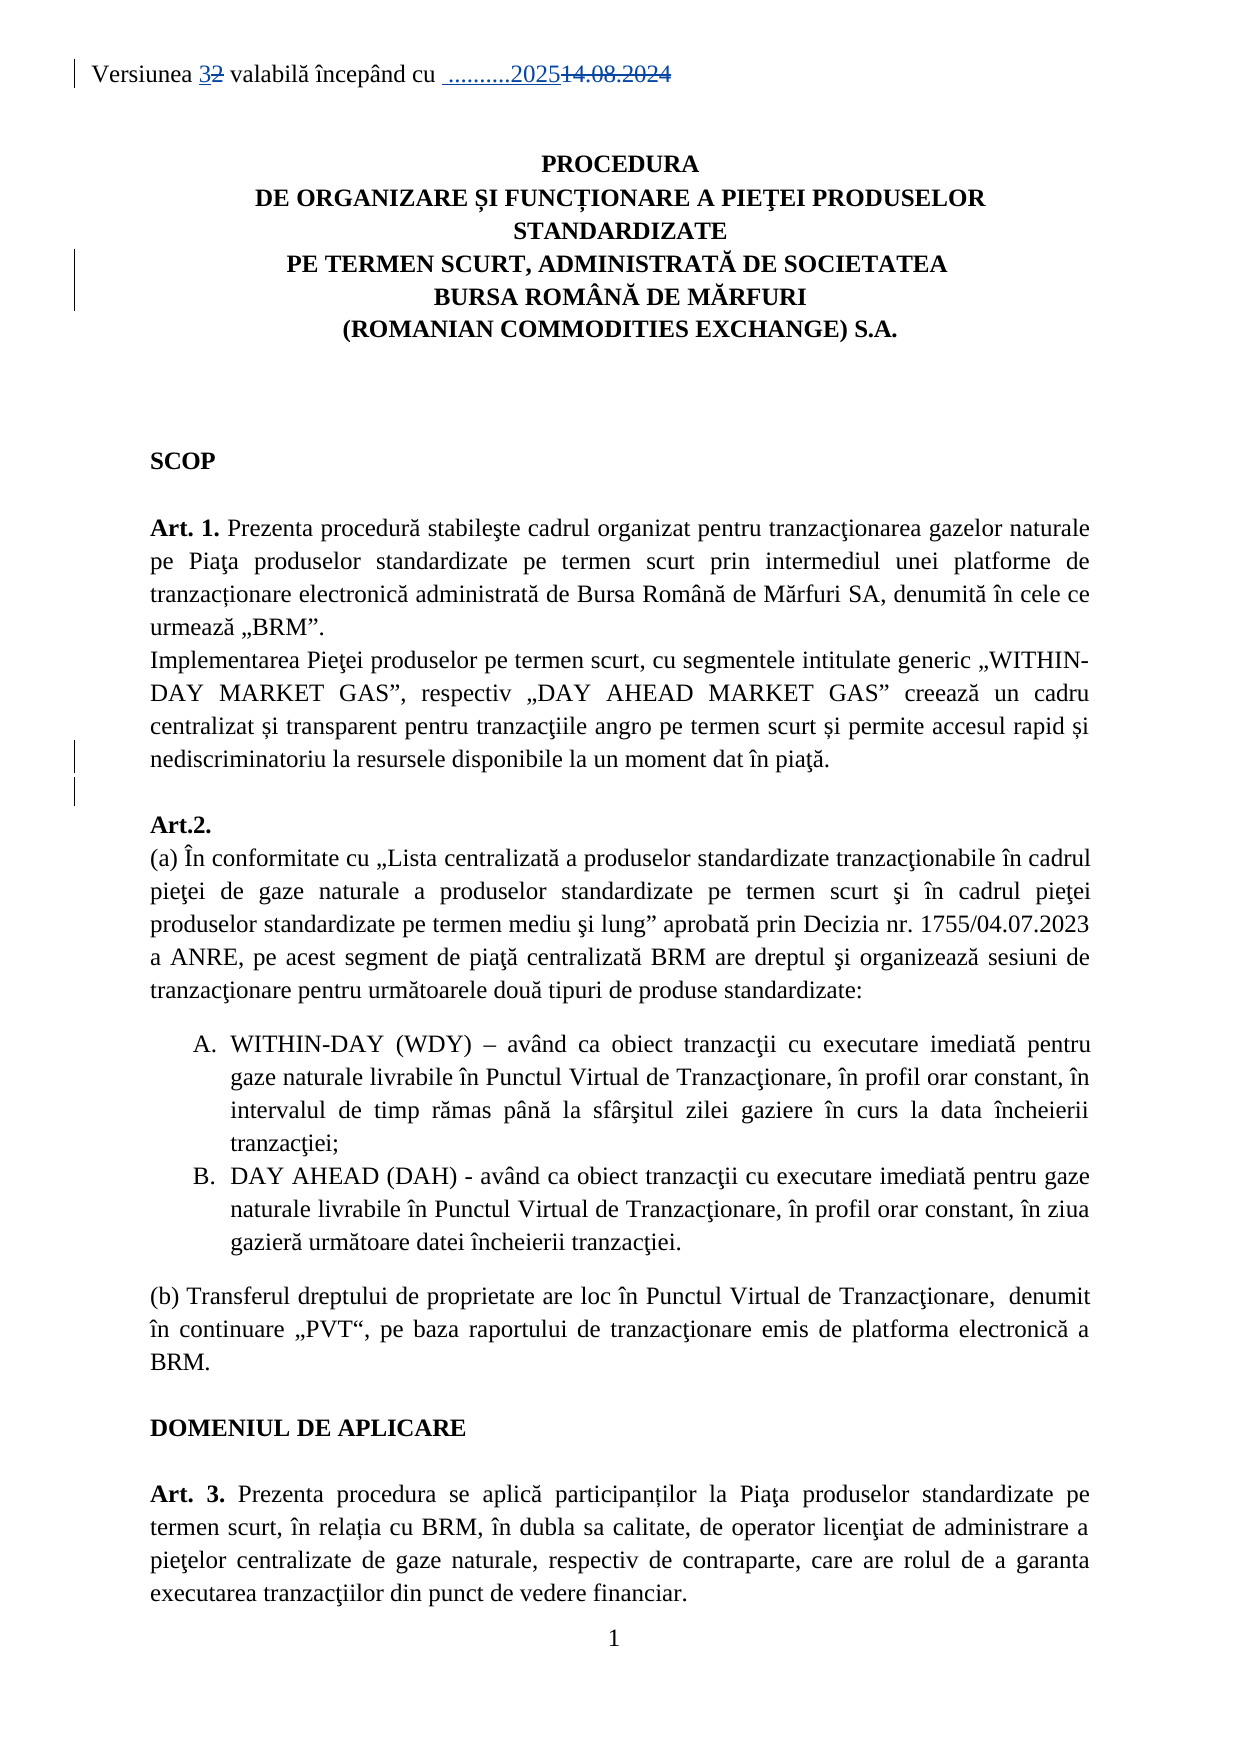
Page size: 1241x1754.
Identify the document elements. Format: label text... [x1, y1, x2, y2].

subtitle DOMENIUL DE APLICARE [150, 1413, 1152, 1442]
text Art. 1. Prezenta procedură stabileşte cadrul organizat pentru tranzacţionarea gazelor naturale pe Piaţa produselor standardizate pe termen scurt prin intermediul unei platforme de tranzacționare electronică administrată de Bursa Română de Mărfuri SA, denumită în cele ce urmează „BRM”. [150, 513, 1091, 641]
text PROCEDURA [152, 149, 1088, 178]
text Implementarea Pieţei produselor pe termen scurt, cu segmentele intitulate generic „WITHIN- DAY MARKET GAS”, respectiv „DAY AHEAD MARKET GAS” creează un cadru centralizat și transparent pentru tranzacţiile angro pe termen scurt și permite accesul rapid și nediscriminatoriu la resursele disponibile la un moment dat în piaţă. [150, 645, 1091, 773]
text (ROMANIAN COMMODITIES EXCHANGE) S.A. [152, 315, 1088, 343]
text SCOP [150, 446, 1152, 475]
text PE TERMEN SCURT, ADMINISTRATĂ DE SOCIETATEA BURSA ROMÂNĂ DE MĂRFURI [152, 249, 1088, 311]
list WITHIN-DAY (WDY) – având ca obiect tranzacţii cu executare imediată pentru gaze naturale livrabile în Punctul Virtual de Tranzacţionare, în profil orar constant, în intervalul de timp rămas până la sfârşitul zilei gaziere în curs la data încheierii tranzacţiei; [193, 1029, 1091, 1157]
text Art. 3. Prezenta procedura se aplică participanților la Piaţa produselor standardizate pe termen scurt, în relația cu BRM, în dubla sa calitate, de operator licenţiat de administrare a pieţelor centralizate de gaze naturale, respectiv de contraparte, care are rolul de a garanta executarea tranzacţiilor din punct de vedere financiar. [150, 1479, 1090, 1607]
list În conformitate cu „Lista centralizată a produselor standardizate tranzacţionabile în cadrul pieţei de gaze naturale a produselor standardizate pe termen scurt şi în cadrul pieţei produselor standardizate pe termen mediu şi lung” aprobată prin Decizia nr. 1755/04.07.2023 a ANRE, pe acest segment de piaţă centralizată BRM are dreptul şi organizează sesiuni de tranzacţionare pentru următoarele două tipuri de produse standardizate: [150, 843, 1091, 1004]
text DE ORGANIZARE ȘI FUNCȚIONARE A PIEŢEI PRODUSELOR STANDARDIZATE [152, 183, 1088, 244]
list Transferul dreptului de proprietate are loc în Punctul Virtual de Tranzacţionare, denumit în continuare „PVT“, pe baza raportului de tranzacţionare emis de platforma electronică a BRM. [150, 1281, 1090, 1376]
subtitle Art.2. [150, 810, 1152, 839]
list DAY AHEAD (DAH) - având ca obiect tranzacţii cu executare imediată pentru gaze naturale livrabile în Punctul Virtual de Tranzacţionare, în profil orar constant, în ziua gazieră următoare datei încheierii tranzacţiei. [193, 1161, 1091, 1256]
